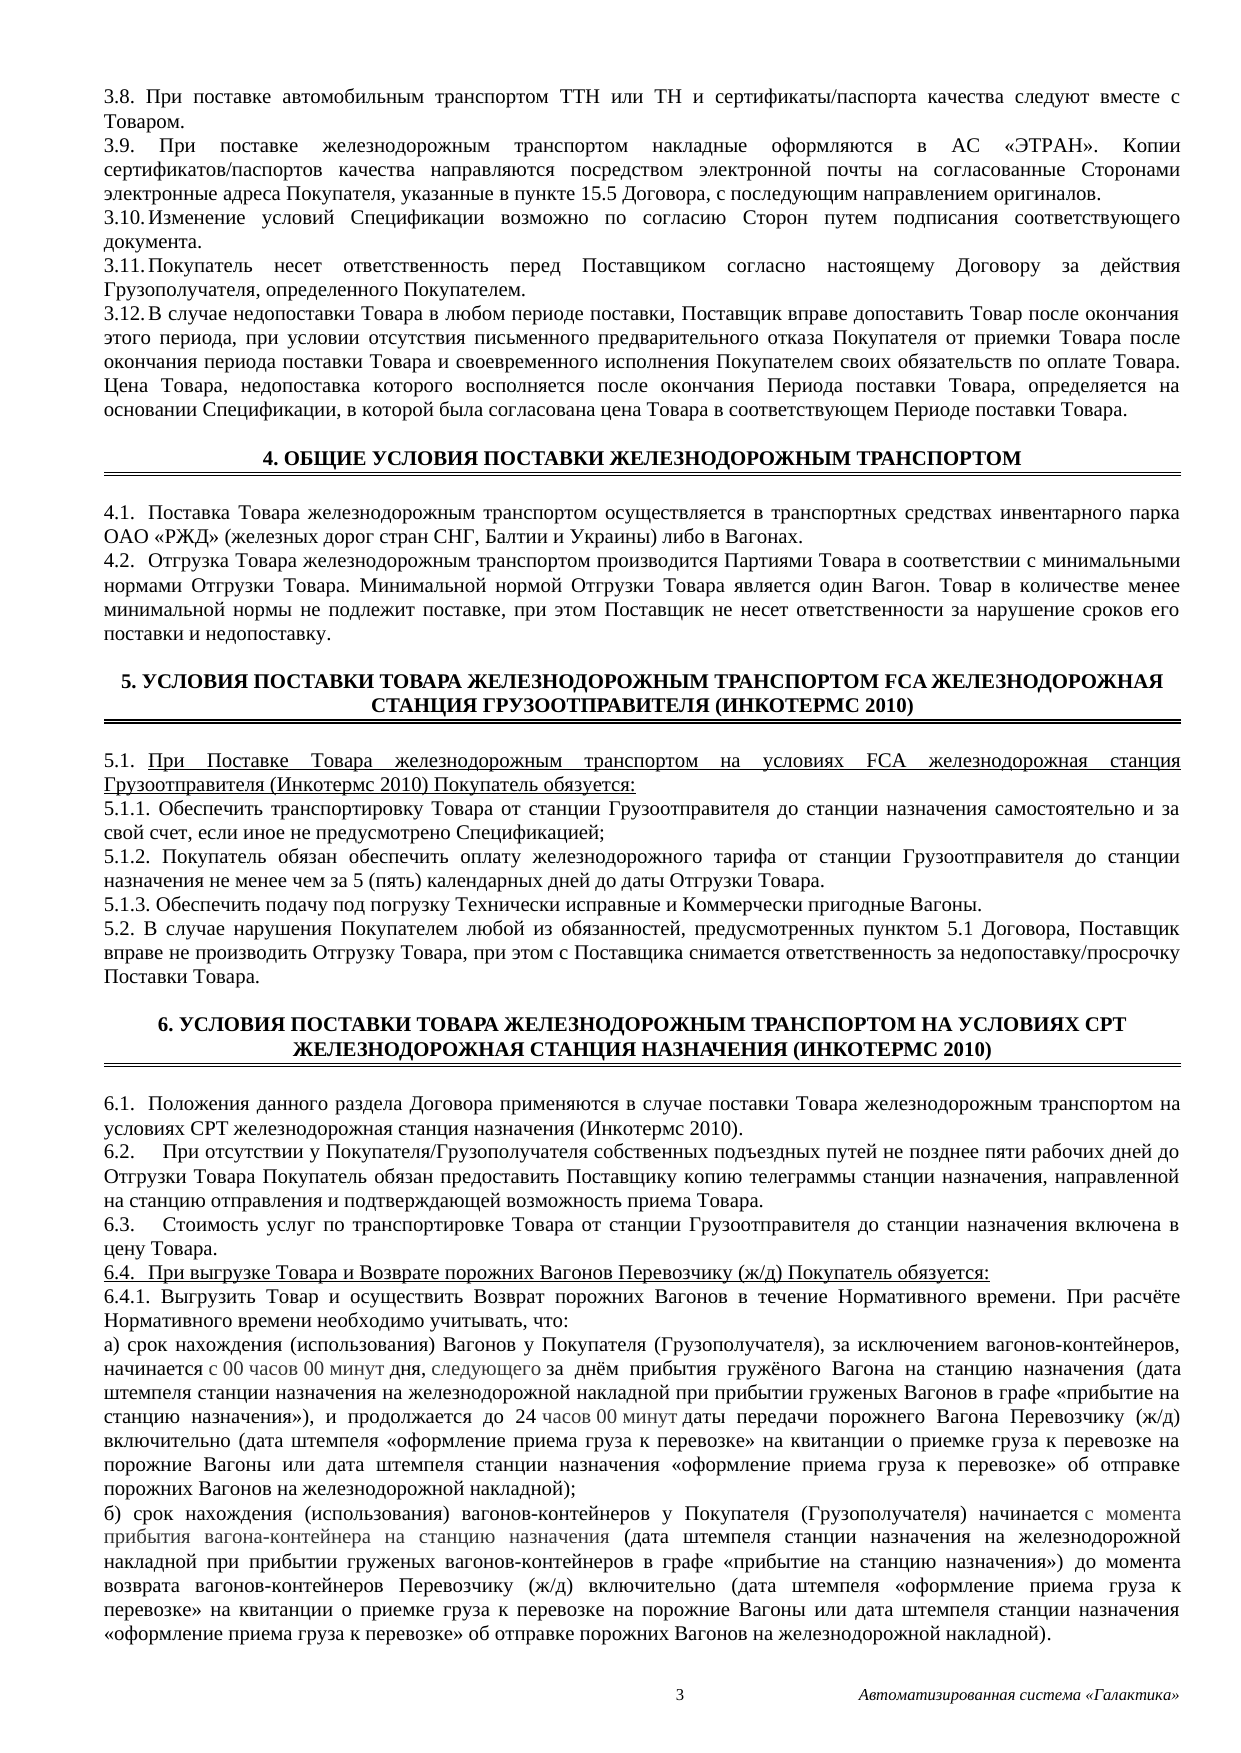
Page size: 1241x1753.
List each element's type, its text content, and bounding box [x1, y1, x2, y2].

text 6.2. При отсутствии у Покупателя/Грузополучателя собственных подъездных путей не позднее пяти рабочих дней до Отгрузки Товара Покупатель обязан предоставить Поставщику копию телеграммы станции назначения, направленной на станцию отправления и подтверждающей возможность приема Товара. [103, 1139, 1181, 1212]
text 3.9. При поставке железнодорожным транспортом накладные оформляются в АС «ЭТРАН». Копии сертификатов/паспортов качества направляются посредством электронной почты на согласованные Сторонами электронные адреса Покупателя, указанные в пункте 15.5 Договора, с последующим направлением оригиналов. [103, 133, 1181, 205]
text 4.1. Поставка Товара железнодорожным транспортом осуществляется в транспортных средствах инвентарного парка ОАО «РЖД» (железных дорог стран СНГ, Балтии и Украины) либо в Вагонах. [103, 500, 1181, 548]
text 4.2. Отгрузка Товара железнодорожным транспортом производится Партиями Товара в соответствии с минимальными нормами Отгрузки Товара. Минимальной нормой Отгрузки Товара является один Вагон. Товар в количестве менее минимальной нормы не подлежит поставке, при этом Поставщик не несет ответственности за нарушение сроков его поставки и недопоставку. [103, 548, 1181, 645]
text 6.4.1. Выгрузить Товар и осуществить Возврат порожних Вагонов в течение Нормативного времени. При расчёте Нормативного времени необходимо учитывать, что: [103, 1284, 1181, 1332]
text 3.8. При поставке автомобильным транспортом ТТН или ТН и сертификаты/паспорта качества следуют вместе с Товаром. [103, 84, 1181, 133]
text 5.1.3. Обеспечить подачу под погрузку Технически исправные и Коммерчески пригодные Вагоны. [103, 892, 1181, 916]
text 5.1.1. Обеспечить транспортировку Товара от станции Грузоотправителя до станции назначения самостоятельно и за свой счет, если иное не предусмотрено Спецификацией; [103, 796, 1181, 844]
text а) срок нахождения (использования) Вагонов у Покупателя (Грузополучателя), за исключением вагонов-контейнеров, начинается с 00 часов 00 минут дня, следующего за днём прибытия гружёного Вагона на станцию назначения (дата штемпеля станции назначения на железнодорожной накладной при прибытии груженых Вагонов в графе «прибытие на станцию назначения»), и продолжается до 24 часов 00 минут даты передачи порожнего Вагона Перевозчику (ж/д) включительно (дата штемпеля «оформление приема груза к перевозке» на квитанции о приемке груза к перевозке на порожние Вагоны или дата штемпеля станции назначения «оформление приема груза к перевозке» об отправке порожних Вагонов на железнодорожной накладной); [103, 1356, 1181, 1500]
text 3.12. В случае недопоставки Товара в любом периоде поставки, Поставщик вправе допоставить Товар после окончания этого периода, при условии отсутствия письменного предварительного отказа Покупателя от приемки Товара после окончания периода поставки Товара и своевременного исполнения Покупателем своих обязательств по оплате Товара. Цена Товара, недопоставка которого восполняется после окончания Периода поставки Товара, определяется на основании Спецификации, в которой была согласована цена Товара в соответствующем Периоде поставки Товара. [103, 301, 1181, 421]
text 5.1. При Поставке Товара железнодорожным транспортом на условиях FCA железнодорожная станция Грузоотправителя (Инкотермс 2010) Покупатель обязуется: [103, 748, 1181, 796]
text 5. УСЛОВИЯ ПОСТАВКИ ТОВАРА ЖЕЛЕЗНОДОРОЖНЫМ ТРАНСПОРТОМ FCA ЖЕЛЕЗНОДОРОЖНАЯ СТАНЦИЯ ГРУЗООТПРАВИТЕЛЯ (ИНКОТЕРМС 2010) [103, 669, 1181, 724]
text 4. ОБЩИЕ УСЛОВИЯ ПОСТАВКИ ЖЕЛЕЗНОДОРОЖНЫМ ТРАНСПОРТОМ [103, 445, 1181, 476]
text б) срок нахождения (использования) вагонов-контейнеров у Покупателя (Грузополучателя) начинается с момента прибытия вагона-контейнера на станцию назначения (дата штемпеля станции назначения на железнодорожной накладной при прибытии груженых вагонов-контейнеров в графе «прибытие на станцию назначения») до момента возврата вагонов-контейнеров Перевозчику (ж/д) включительно (дата штемпеля «оформление приема груза к перевозке» на квитанции о приемке груза к перевозке на порожние Вагоны или дата штемпеля станции назначения «оформление приема груза к перевозке» об отправке порожних Вагонов на железнодорожной накладной). [103, 1500, 1181, 1645]
text 5.2. В случае нарушения Покупателем любой из обязанностей, предусмотренных пунктом 5.1 Договора, Поставщик вправе не производить Отгрузку Товара, при этом с Поставщика снимается ответственность за недопоставку/просрочку Поставки Товара. [103, 916, 1181, 988]
text 6.4. При выгрузке Товара и Возврате порожних Вагонов Перевозчику (ж/д) Покупатель обязуется: [103, 1260, 1181, 1284]
text 6.3. Стоимость услуг по транспортировке Товара от станции Грузоотправителя до станции назначения включена в цену Товара. [103, 1212, 1181, 1260]
text 3.10. Изменение условий Спецификации возможно по согласию Сторон путем подписания соответствующего документа. [103, 205, 1181, 253]
text 3.11. Покупатель несет ответственность перед Поставщиком согласно настоящему Договору за действия Грузополучателя, определенного Покупателем. [103, 253, 1181, 301]
text 5.1.2. Покупатель обязан обеспечить оплату железнодорожного тарифа от станции Грузоотправителя до станции назначения не менее чем за 5 (пять) календарных дней до даты Отгрузки Товара. [103, 844, 1181, 892]
text 6.1. Положения данного раздела Договора применяются в случае поставки Товара железнодорожным транспортом на условиях CPT железнодорожная станция назначения (Инкотермс 2010). [103, 1091, 1181, 1139]
text 6. УСЛОВИЯ ПОСТАВКИ ТОВАРА ЖЕЛЕЗНОДОРОЖНЫМ ТРАНСПОРТОМ НА УСЛОВИЯХ СРТ ЖЕЛЕЗНОДОРОЖНАЯ СТАНЦИЯ НАЗНАЧЕНИЯ (ИНКОТЕРМС 2010) [103, 1012, 1181, 1067]
